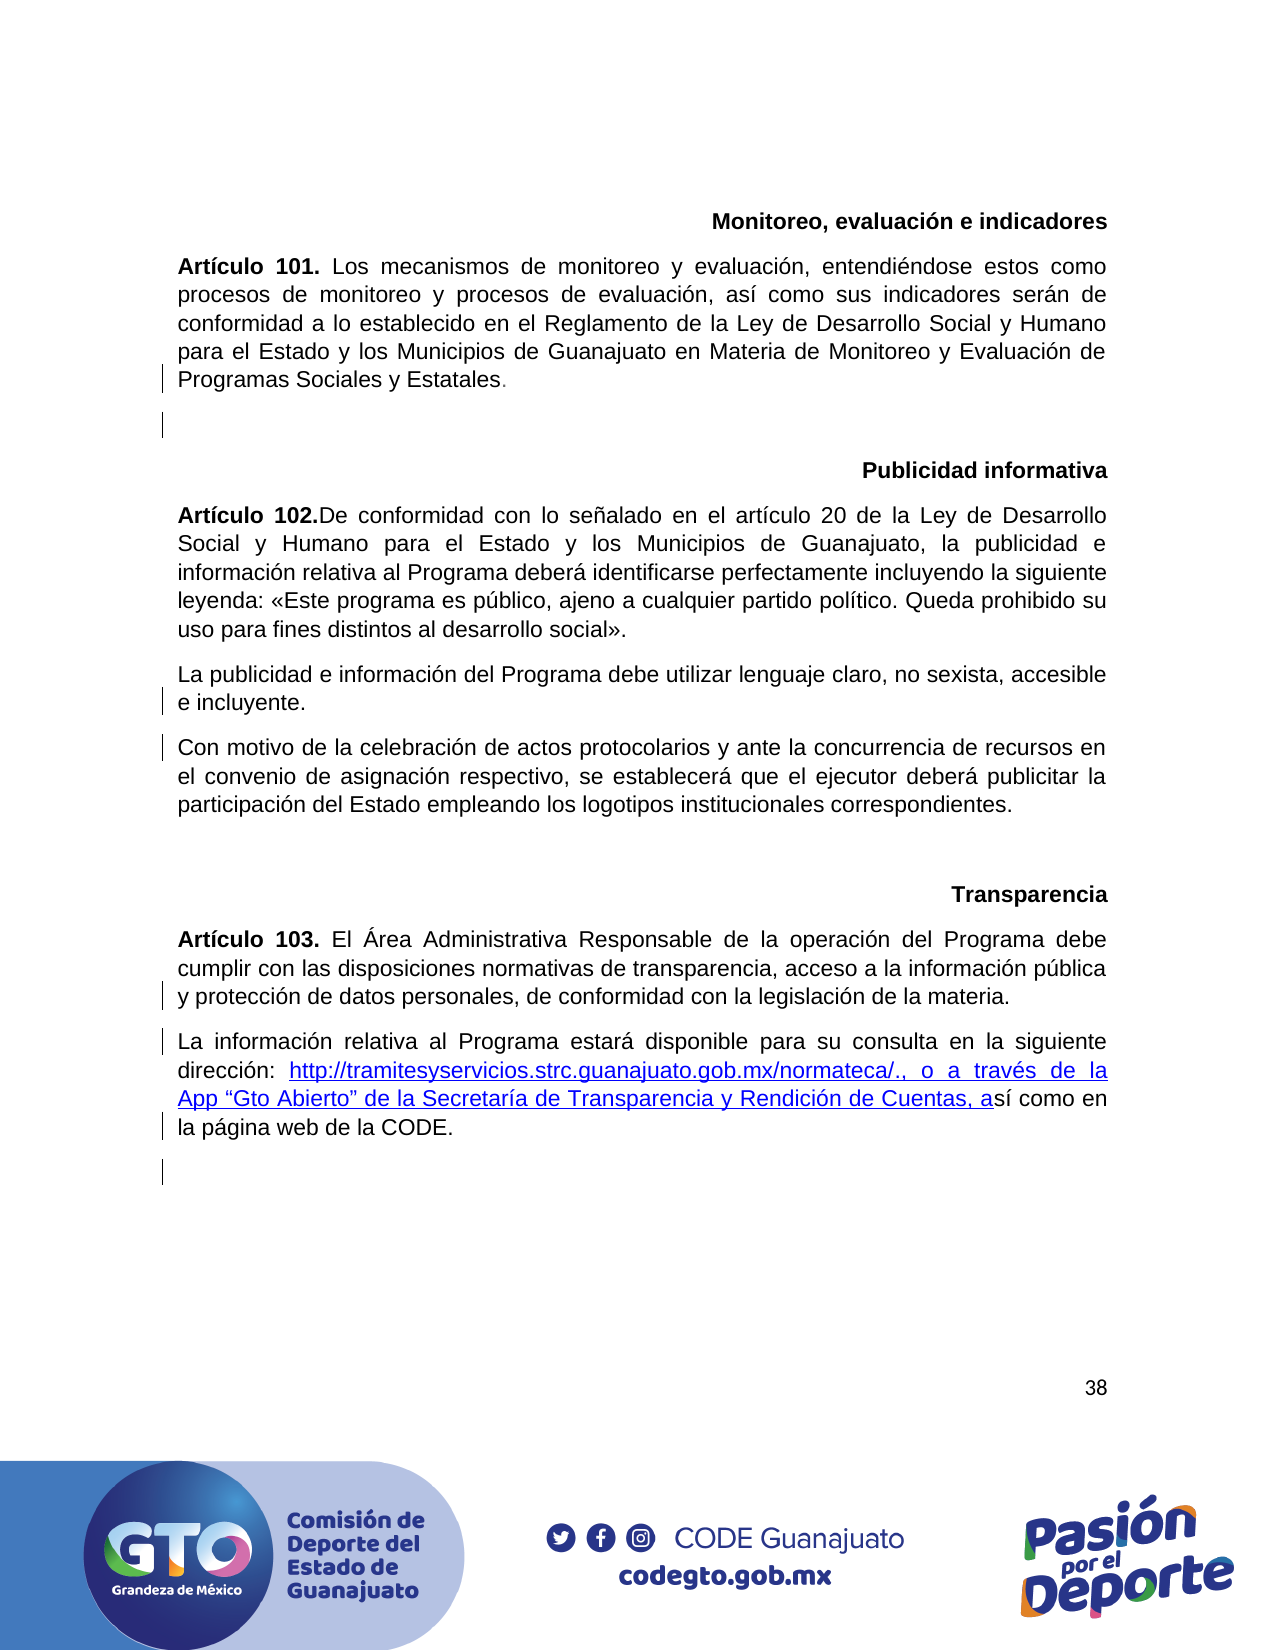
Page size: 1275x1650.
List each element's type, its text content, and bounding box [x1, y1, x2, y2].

text La publicidad e información del Programa debe utilizar lenguaje claro, no sexista, accesible e incluyente. [177, 661, 1107, 715]
text Artículo 101. Los mecanismos de monitoreo y evaluación, entendiéndose estos como procesos de monitoreo y procesos de evaluación, así como sus indicadores serán de conformidad a lo establecido en el Reglamento de la Ley de Desarrollo Social y Humano para el Estado y los Municipios de Guanajuato en Materia de Monitoreo y Evaluación de Programas Sociales y Estatales. [177, 253, 1107, 393]
picture [0, 0, 1275, 1650]
text Con motivo de la celebración de actos protocolarios y ante la concurrencia de recursos en el convenio de asignación respectivo, se establecerá que el ejecutor deberá publicitar la participación del Estado empleando los logotipos institucionales correspondientes. [177, 734, 1107, 817]
text Monitoreo, evaluación e indicadores [177, 208, 1107, 234]
text Artículo 103. El Área Administrativa Responsable de la operación del Programa debe cumplir con las disposiciones normativas de transparencia, acceso a la información pública y protección de datos personales, de conformidad con la legislación de la materia. [177, 926, 1107, 1009]
text La información relativa al Programa estará disponible para su consulta en la siguiente dirección: http://tramitesyservicios.strc.guanajuato.gob.mx/normateca/., o a través de la App “Gto Abierto” de la Secretaría de Transparencia y Rendición de Cuentas, así como en la página web de la CODE. [177, 1028, 1107, 1140]
text Transparencia [177, 881, 1107, 908]
text Artículo 102.De conformidad con lo señalado en el artículo 20 de la Ley de Desarrollo Social y Humano para el Estado y los Municipios de Guanajuato, la publicidad e información relativa al Programa deberá identificarse perfectamente incluyendo la siguiente leyenda: «Este programa es público, ajeno a cualquier partido político. Queda prohibido su uso para fines distintos al desarrollo social». [177, 502, 1107, 642]
text Publicidad informativa [177, 457, 1107, 483]
